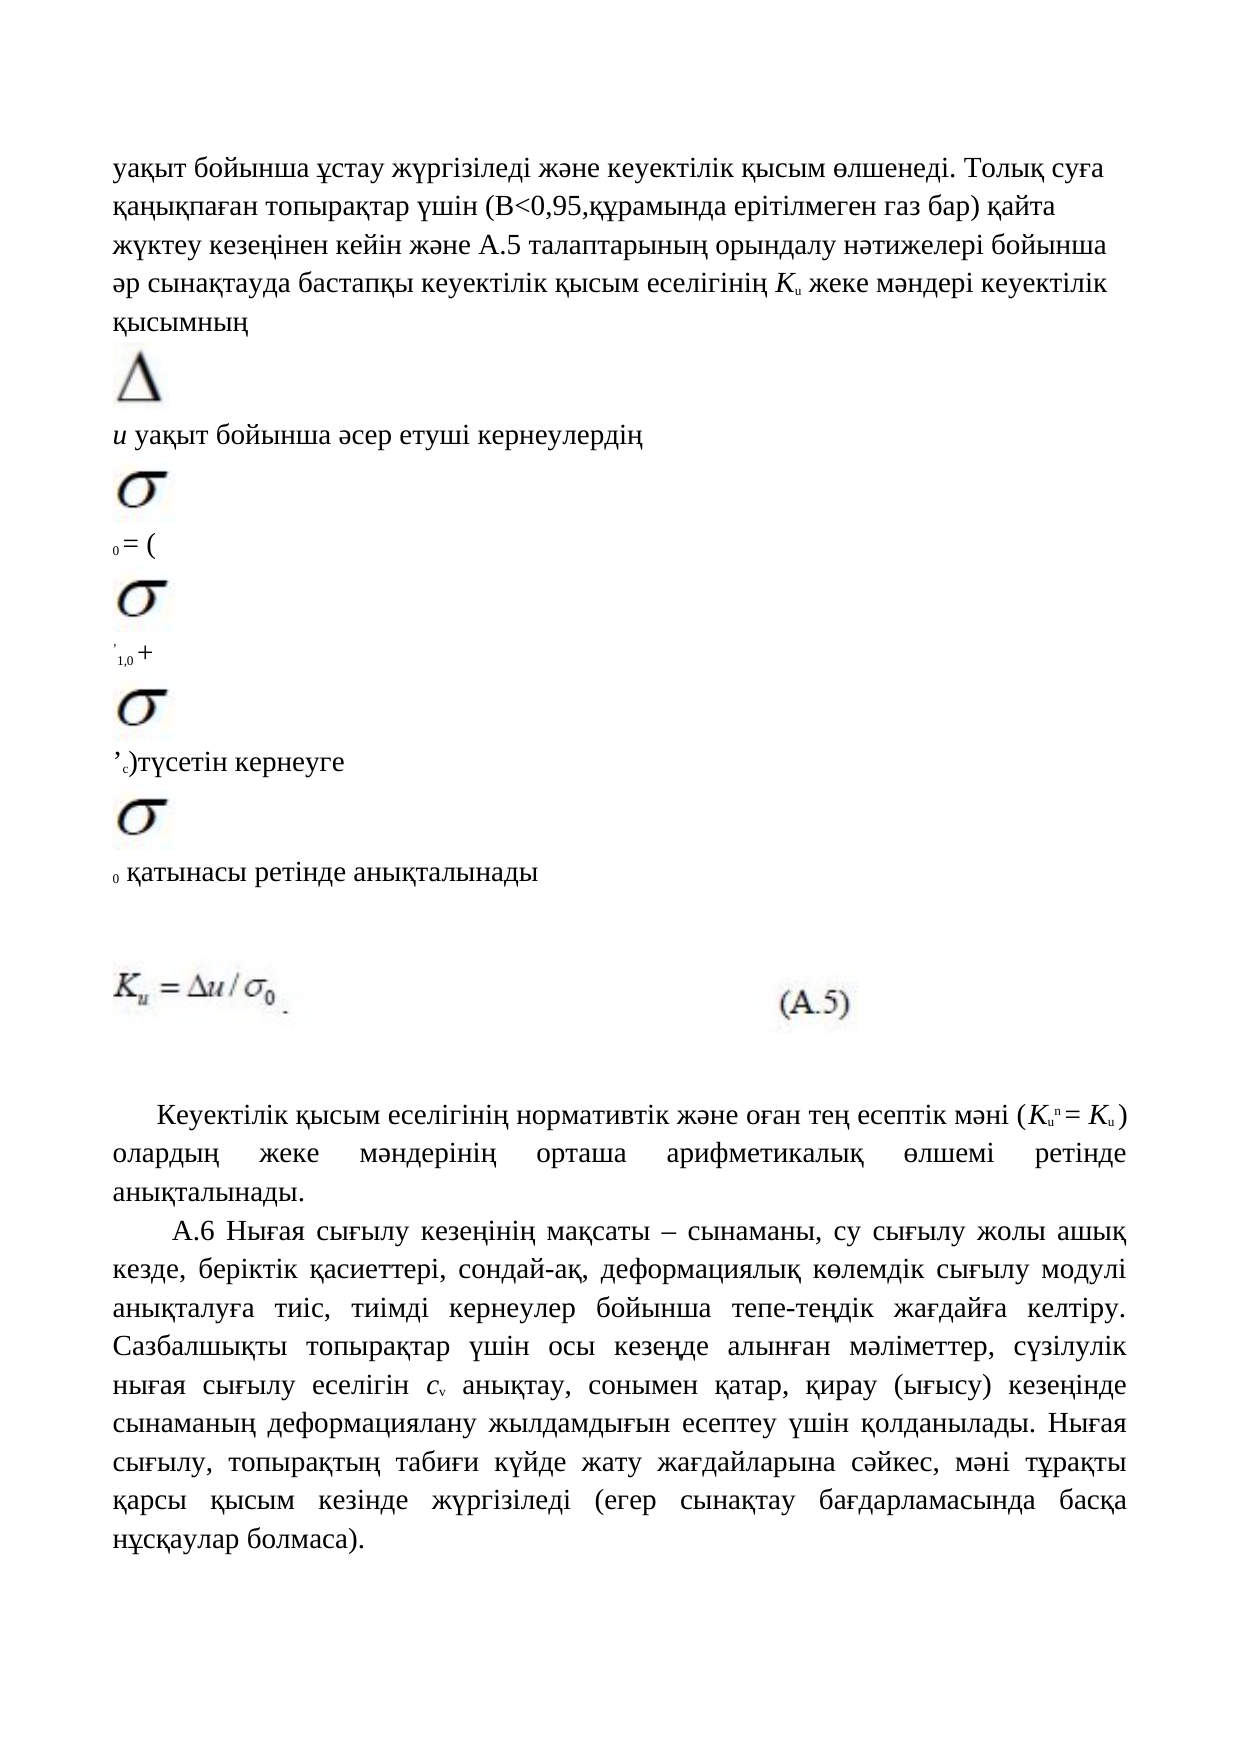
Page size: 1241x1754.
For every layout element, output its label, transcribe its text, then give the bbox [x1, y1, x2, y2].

text А.6 Нығая сығылу кезеңінің мақсаты – сынаманы, су сығылу жолы ашық кезде, беріктік қасиеттері, сондай-ақ, деформациялық көлемдік сығылу модулі анықталуға тиіс, тиімді кернеулер бойынша тепе-теңдік жағдайға келтіру. Сазбалшықты топырақтар үшін осы кезеңде алынған мәліметтер, сүзілулік нығая сығылу еселігін cv анықтау, сонымен қатар, қирау (ығысу) кезеңінде сынаманың деформациялану жылдамдығын есептеу үшін қолданылады. Нығая сығылу, топырақтың табиғи күйде жату жағдайларына сәйкес, мәні тұрақты қарсы қысым кезінде жүргізіледі (егер сынақтау бағдарламасында басқа нұсқаулар болмаса). [112, 1213, 1128, 1554]
text 0 = ( [112, 526, 1128, 560]
text u уақыт бойынша әсер етуші кернеулердің [112, 417, 1128, 451]
picture [112, 456, 175, 523]
text Кеуектілік қысым еселігінің нормативтік және оған тең есептік мәні (Kun = Ku ) олардың жеке мәндерінің орташа арифметикалық өлшемі ретінде анықталынады. [112, 1097, 1128, 1208]
text 0 қатынасы ретінде анықталынады [112, 854, 1128, 956]
picture [112, 783, 175, 850]
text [112, 150, 1128, 338]
text ’1,0 + [112, 636, 1128, 669]
picture [112, 674, 175, 741]
text ’c)түсетін кернеуге [112, 744, 1128, 778]
picture [112, 959, 859, 1033]
picture [112, 342, 169, 414]
picture [112, 565, 175, 632]
